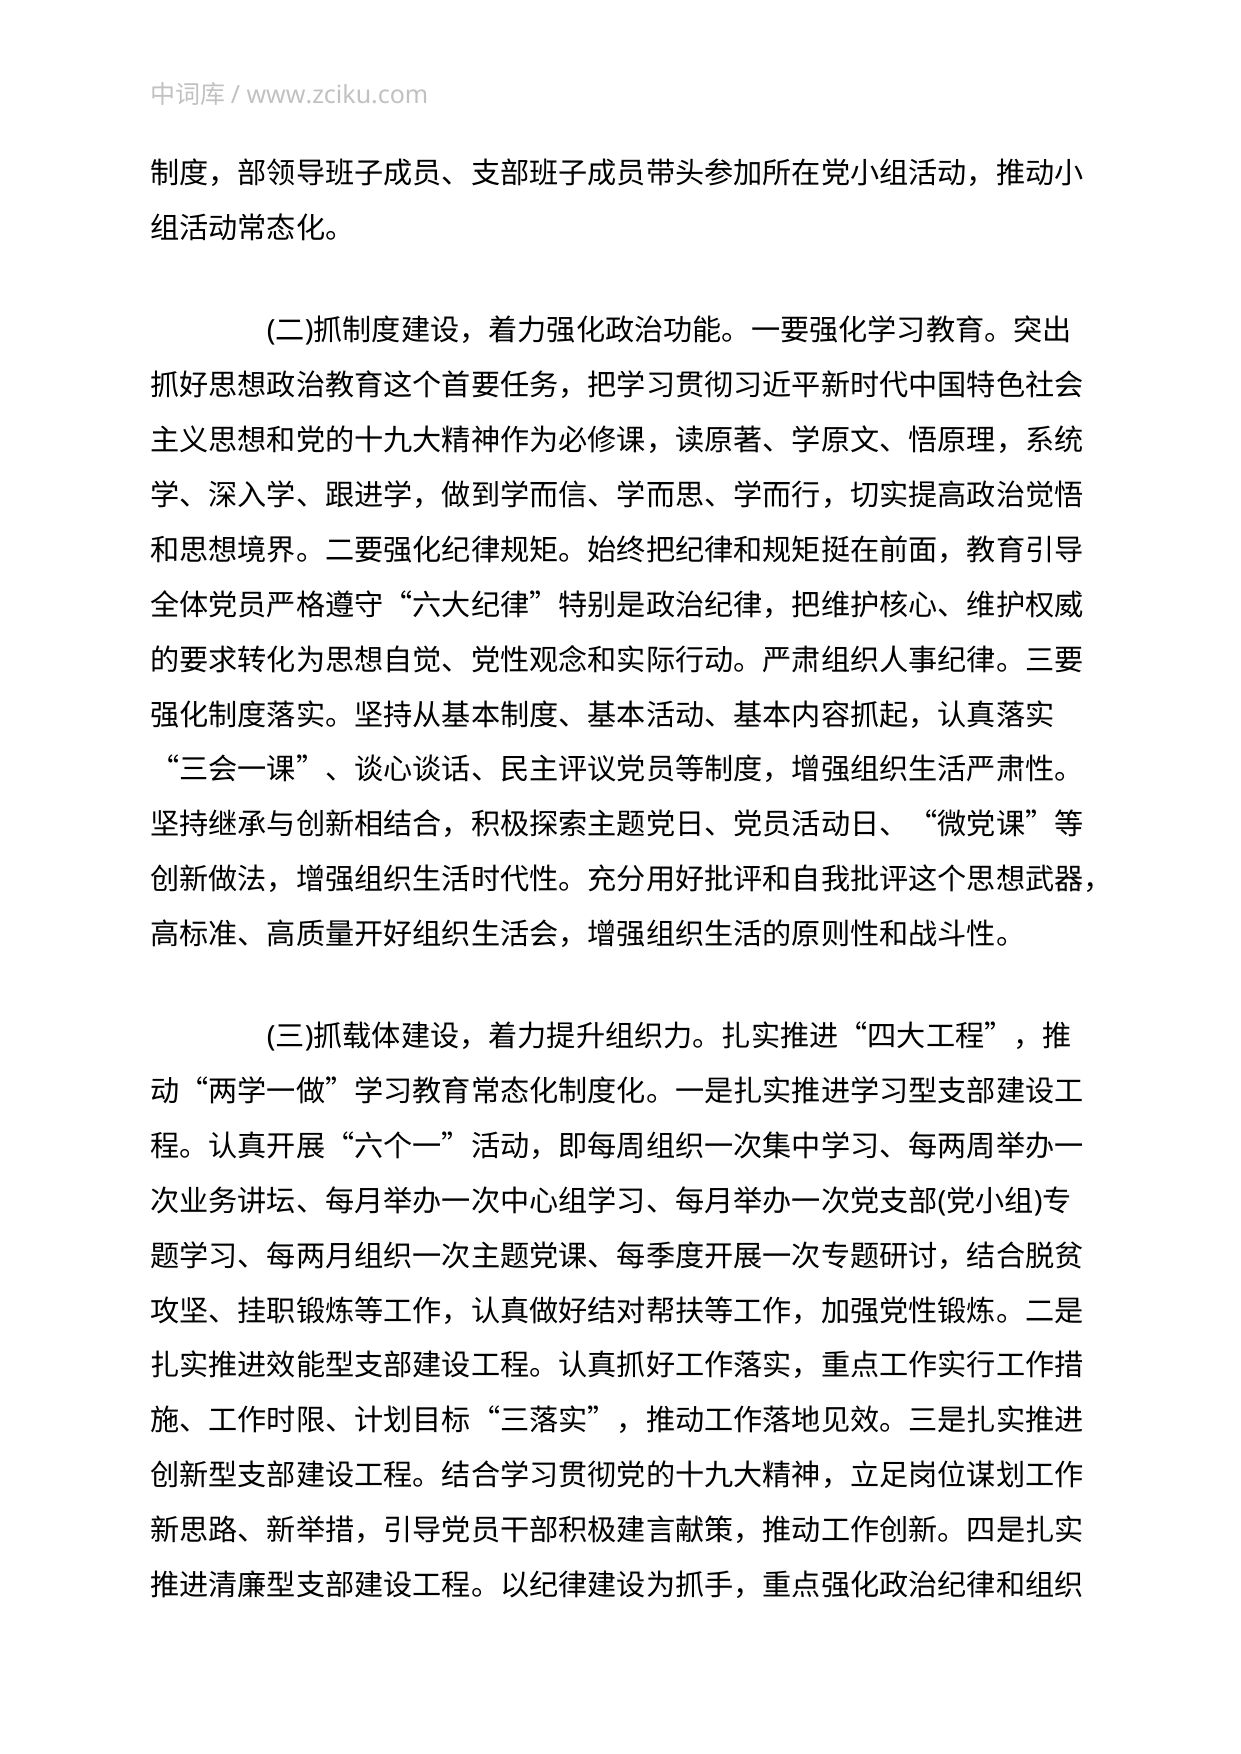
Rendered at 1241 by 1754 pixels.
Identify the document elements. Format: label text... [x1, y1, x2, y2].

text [150, 150, 1090, 247]
text (二)抓制度建设，着力强化政治功能。一要强化学习教育。突出抓好思想政治教育这个首要任务，把学习贯彻习近平新时代中国特色社会主义思想和党的十九大精神作为必修课，读原著、学原文、悟原理，系统学、深入学、跟进学，做到学而信、学而思、学而行，切实提高政治觉悟和思想境界。二要强化纪律规矩。始终把纪律和规矩挺在前面，教育引导全体党员严格遵守“六大纪律”特别是政治纪律，把维护核心、维护权威的要求转化为思想自觉、党性观念和实际行动。严肃组织人事纪律。三要强化制度落实。坚持从基本制度、基本活动、基本内容抓起，认真落实“三会一课”、谈心谈话、民主评议党员等制度，增强组织生活严肃性。坚持继承与创新相结合，积极探索主题党日、党员活动日、“微党课”等创新做法，增强组织生活时代性。充分用好批评和自我批评这个思想武器，高标准、高质量开好组织生活会，增强组织生活的原则性和战斗性。 [150, 307, 1090, 953]
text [150, 1012, 1090, 1604]
